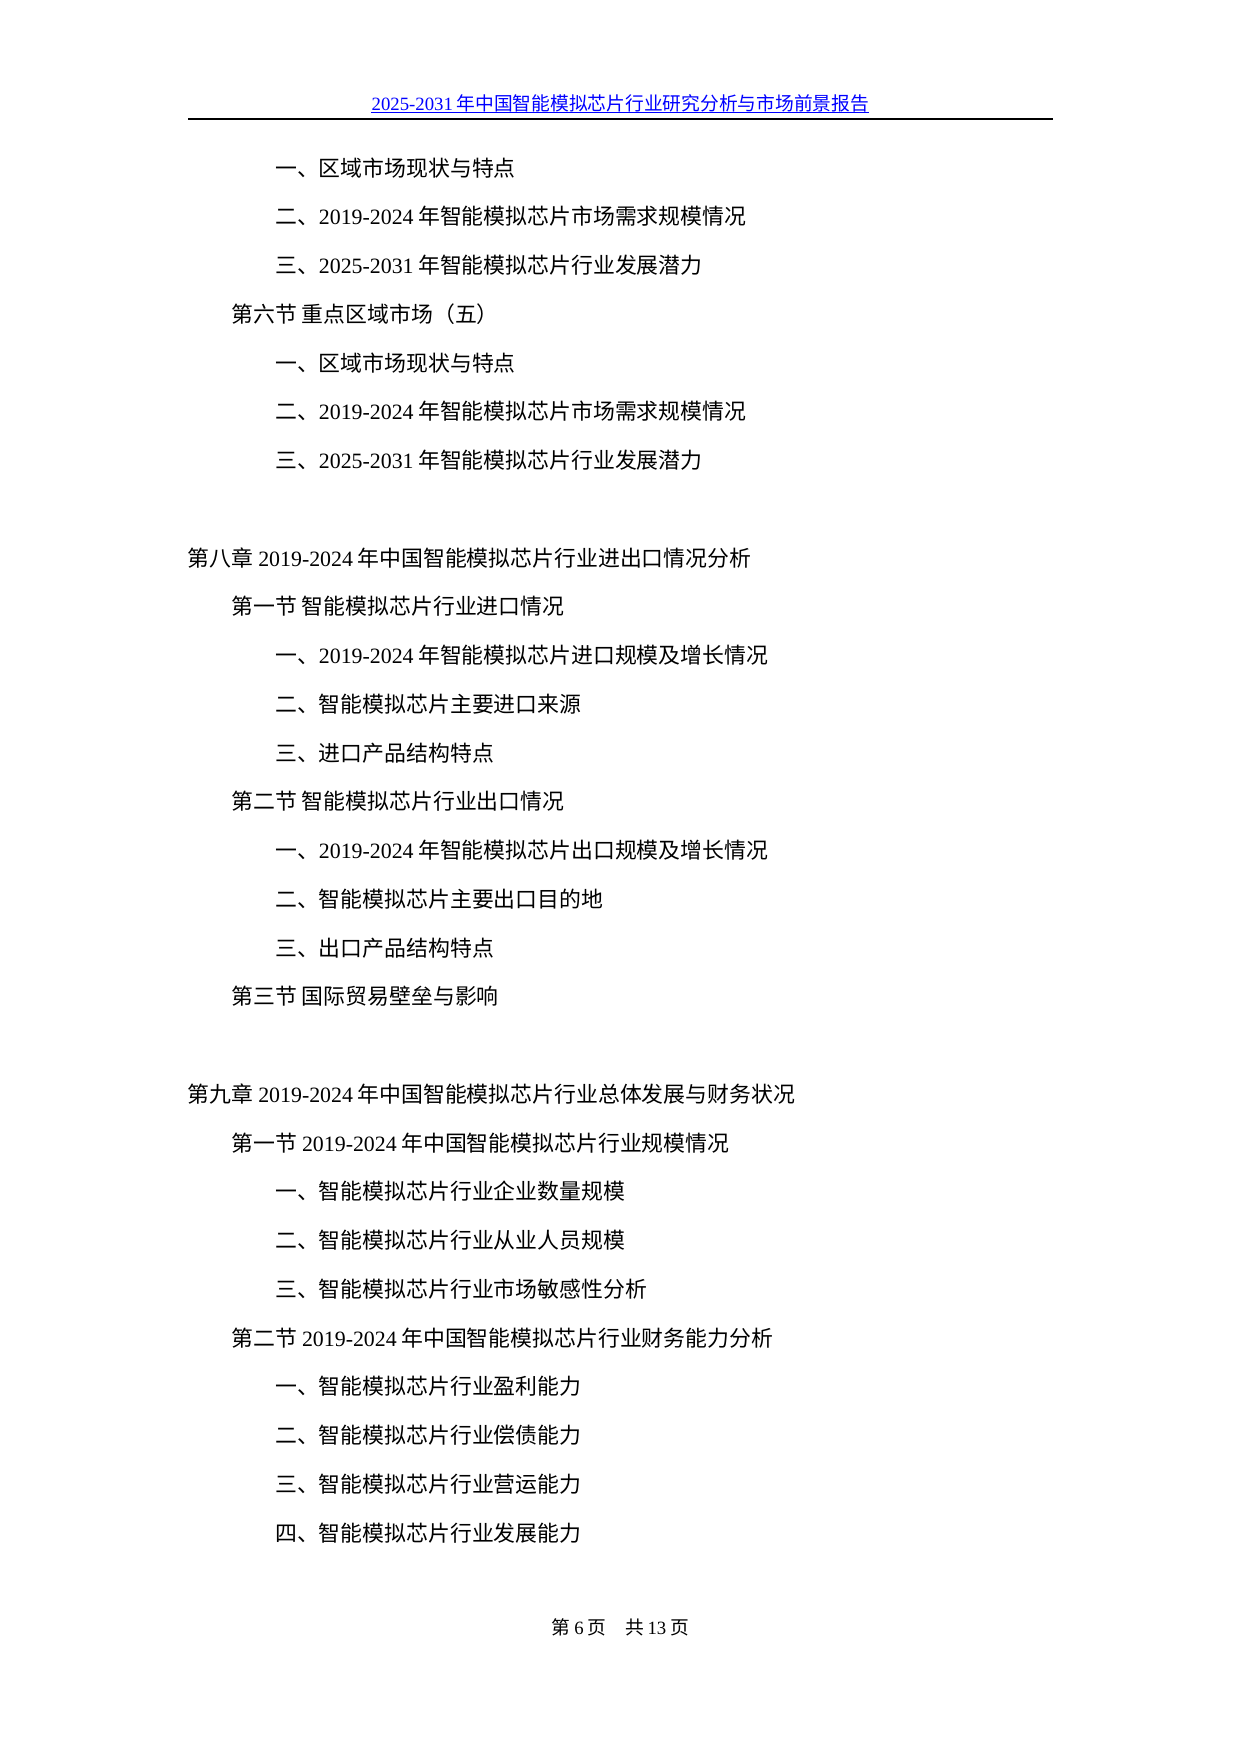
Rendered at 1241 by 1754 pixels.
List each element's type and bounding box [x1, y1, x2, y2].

text [187, 150, 1053, 1548]
